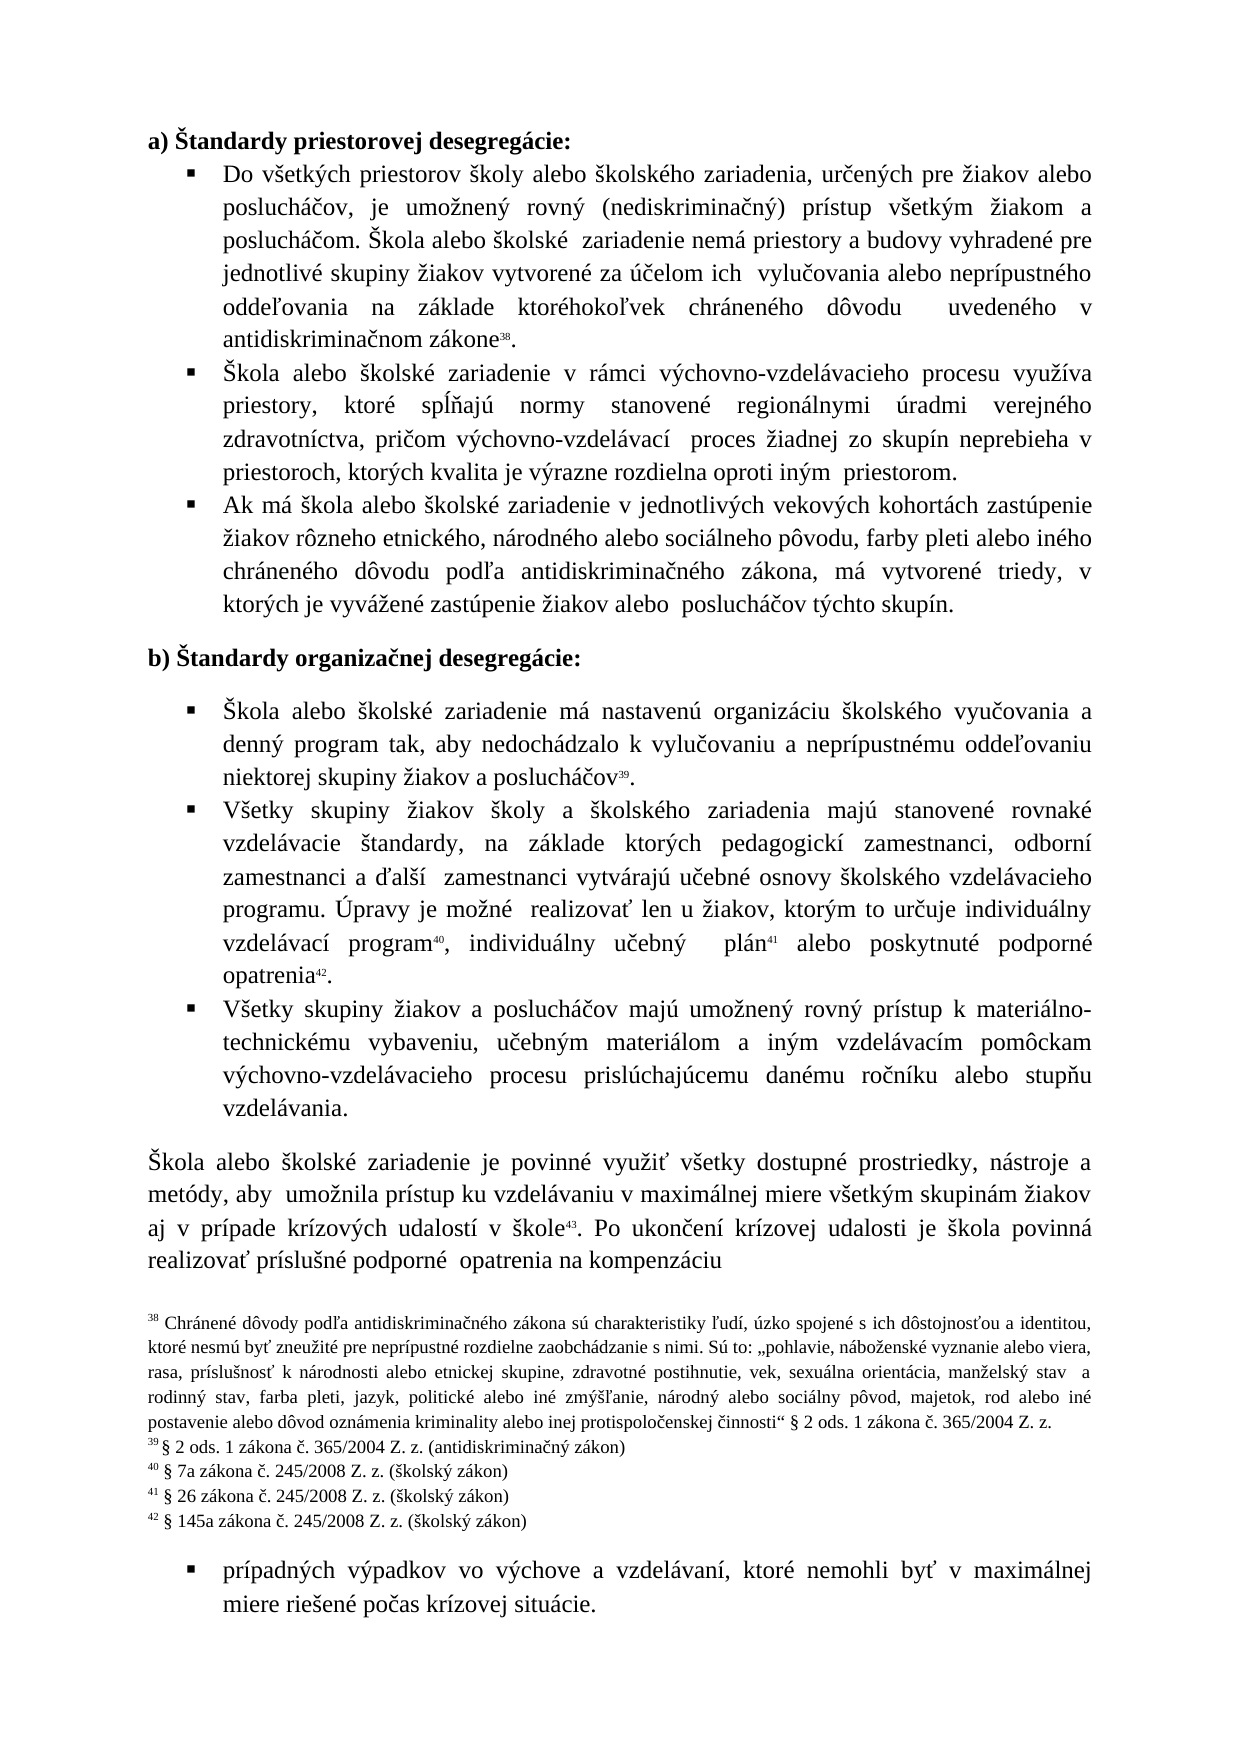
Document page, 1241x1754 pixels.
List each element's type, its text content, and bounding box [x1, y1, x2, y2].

text 39 § 2 ods. 1 zákona č. 365/2004 Z. z. (antidiskriminačný zákon) [148, 1436, 1093, 1457]
text 41 § 26 zákona č. 245/2008 Z. z. (školský zákon) [148, 1485, 1093, 1507]
list prípadných výpadkov vo výchove a vzdelávaní, ktoré nemohli byť v maximálnej miere riešené počas krízovej situácie. [185, 1556, 1093, 1617]
list Škola alebo školské zariadenie má nastavenú organizáciu školského vyučovania a denný program tak, aby nedochádzalo k vylučovaniu a neprípustnému oddeľovaniu niektorej skupiny žiakov a poslucháčov39. [185, 696, 1093, 791]
list Všetky skupiny žiakov a poslucháčov majú umožnený rovný prístup k materiálno-technickému vybaveniu, učebným materiálom a iným vzdelávacím pomôckam výchovno-vzdelávacieho procesu prislúchajúcemu danému ročníku alebo stupňu vzdelávania. [185, 994, 1093, 1121]
text b) Štandardy organizačnej desegregácie: [148, 643, 1093, 671]
text a) Štandardy priestorovej desegregácie: [148, 126, 1093, 155]
list Všetky skupiny žiakov školy a školského zariadenia majú stanovené rovnaké vzdelávacie štandardy, na základe ktorých pedagogickí zamestnanci, odborní zamestnanci a ďalší zamestnanci vytvárajú učebné osnovy školského vzdelávacieho programu. Úpravy je možné realizovať len u žiakov, ktorým to určuje individuálny vzdelávací program40, individuálny učebný plán41 alebo poskytnuté podporné opatrenia42. [185, 796, 1093, 989]
text Škola alebo školské zariadenie je povinné využiť všetky dostupné prostriedky, nástroje a metódy, aby umožnila prístup ku vzdelávaniu v maximálnej miere všetkým skupinám žiakov aj v prípade krízových udalostí v škole43. Po ukončení krízovej udalosti je škola povinná realizovať príslušné podporné opatrenia na kompenzáciu [148, 1147, 1093, 1274]
list Ak má škola alebo školské zariadenie v jednotlivých vekových kohortách zastúpenie žiakov rôzneho etnického, národného alebo sociálneho pôvodu, farby pleti alebo iného chráneného dôvodu podľa antidiskriminačného zákona, má vytvorené triedy, v ktorých je vyvážené zastúpenie žiakov alebo poslucháčov týchto skupín. [185, 490, 1093, 617]
text 42 § 145a zákona č. 245/2008 Z. z. (školský zákon) [148, 1510, 1093, 1532]
list Do všetkých priestorov školy alebo školského zariadenia, určených pre žiakov alebo poslucháčov, je umožnený rovný (nediskriminačný) prístup všetkým žiakom a poslucháčom. Škola alebo školské zariadenie nemá priestory a budovy vyhradené pre jednotlivé skupiny žiakov vytvorené za účelom ich vylučovania alebo neprípustného oddeľovania na základe ktoréhokoľvek chráneného dôvodu uvedeného v antidiskriminačnom zákone38. [185, 159, 1093, 353]
text 38 Chránené dôvody podľa antidiskriminačného zákona sú charakteristiky ľudí, úzko spojené s ich dôstojnosťou a identitou, ktoré nesmú byť zneužité pre neprípustné rozdielne zaobchádzanie s nimi. Sú to: „pohlavie, náboženské vyznanie alebo viera, rasa, príslušnosť k národnosti alebo etnickej skupine, zdravotné postihnutie, vek, sexuálna orientácia, manželský stav a rodinný stav, farba pleti, jazyk, politické alebo iné zmýšľanie, národný alebo sociálny pôvod, majetok, rod alebo iné postavenie alebo dôvod oznámenia kriminality alebo inej protispoločenskej činnosti“ § 2 ods. 1 zákona č. 365/2004 Z. z. [148, 1312, 1093, 1432]
text 40 § 7a zákona č. 245/2008 Z. z. (školský zákon) [148, 1460, 1093, 1482]
list Škola alebo školské zariadenie v rámci výchovno-vzdelávacieho procesu využíva priestory, ktoré spĺňajú normy stanovené regionálnymi úradmi verejného zdravotníctva, pričom výchovno-vzdelávací proces žiadnej zo skupín neprebieha v priestoroch, ktorých kvalita je výrazne rozdielna oproti iným priestorom. [185, 358, 1093, 485]
